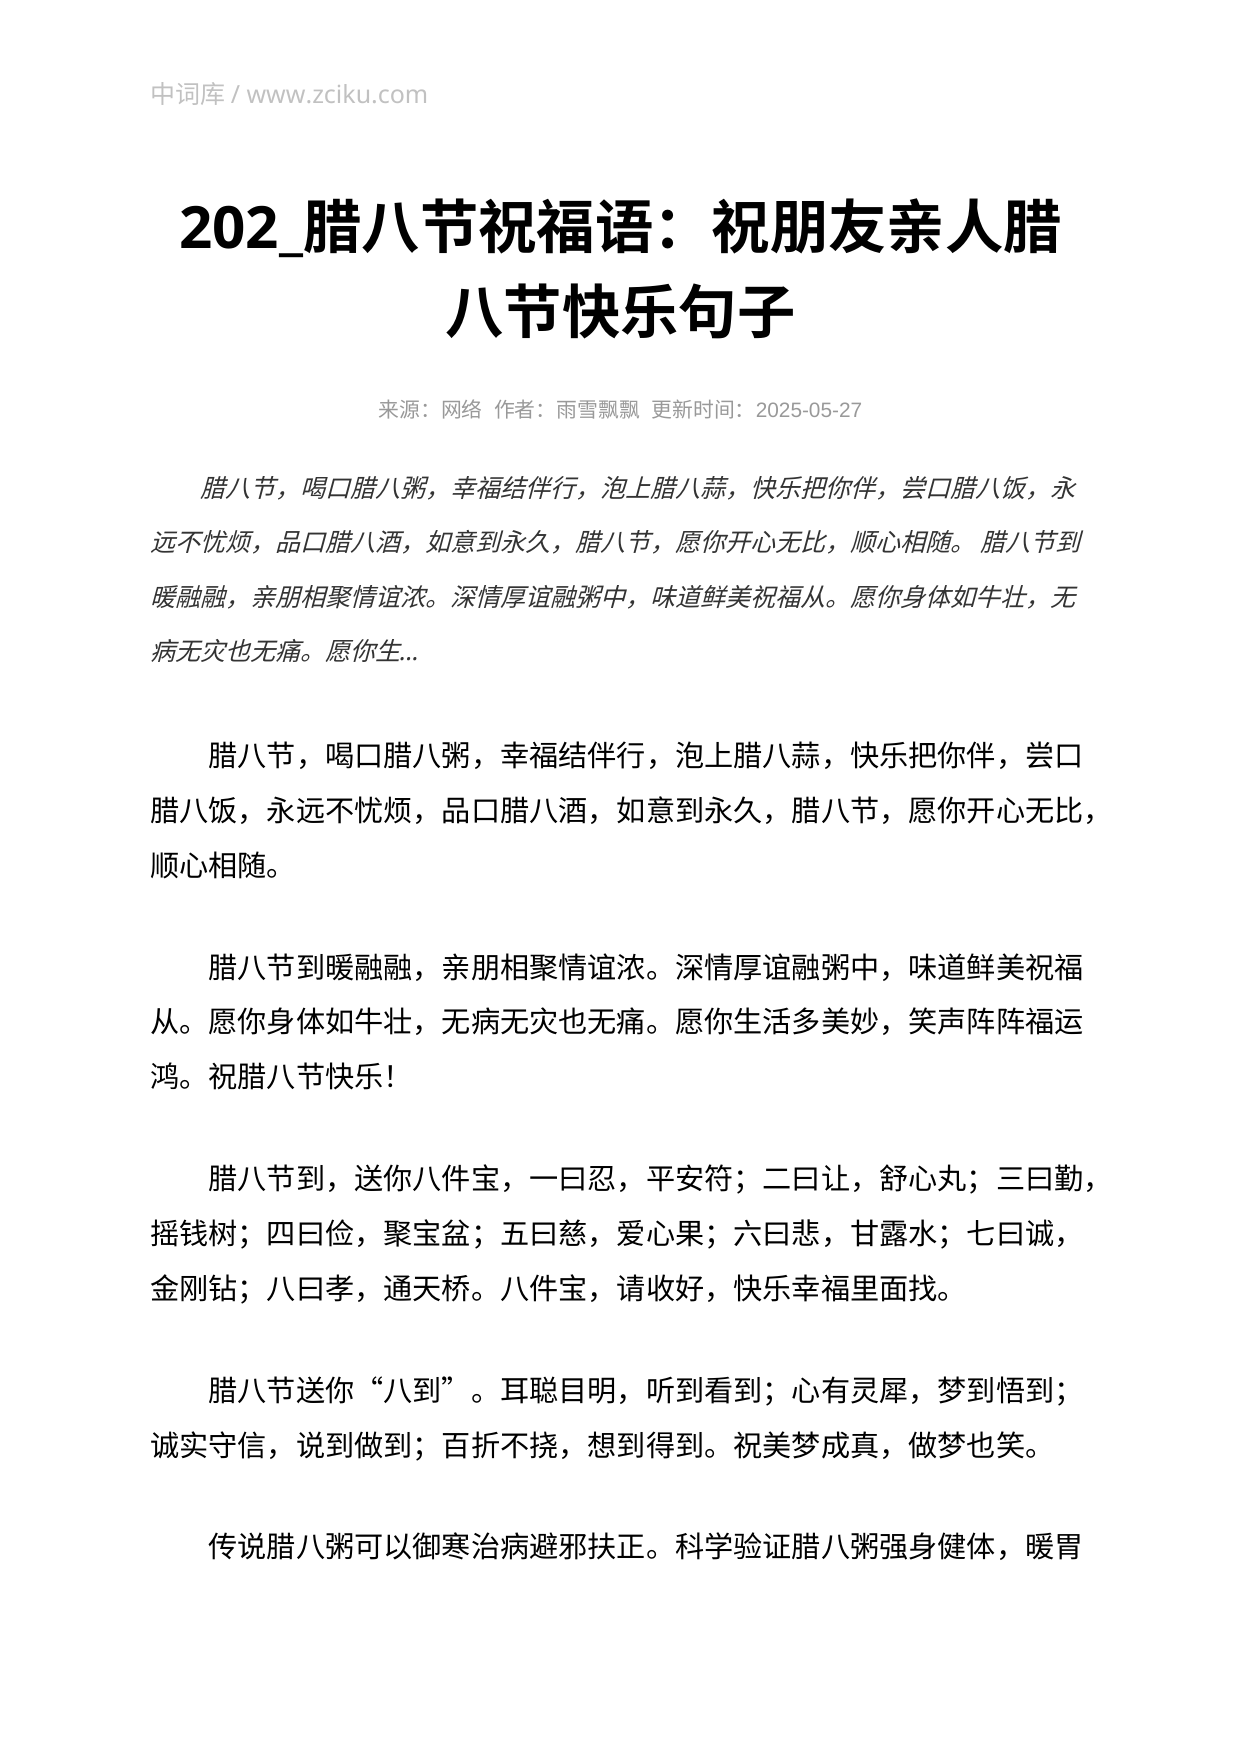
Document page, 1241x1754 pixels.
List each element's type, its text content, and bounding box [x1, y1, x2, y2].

text 腊八节到，送你八件宝，一曰忍，平安符；二曰让，舒心丸；三曰勤，摇钱树；四曰俭，聚宝盆；五曰慈，爱心果；六曰悲，甘露水；七曰诚，金刚钻；八曰孝，通天桥。八件宝，请收好，快乐幸福里面找。 [150, 1156, 1090, 1308]
subtitle 202_腊八节祝福语：祝朋友亲人腊八节快乐句子 [150, 181, 1090, 351]
text 来源：网络 作者：雨雪飘飘 更新时间：2025-05-27 [150, 397, 1090, 421]
text 腊八节送你“八到”。耳聪目明，听到看到；心有灵犀，梦到悟到；诚实守信，说到做到；百折不挠，想到得到。祝美梦成真，做梦也笑。 [150, 1367, 1090, 1464]
text 腊八节，喝口腊八粥，幸福结伴行，泡上腊八蒜，快乐把你伴，尝口腊八饭，永远不忧烦，品口腊八酒，如意到永久，腊八节，愿你开心无比，顺心相随。 腊八节到暖融融，亲朋相聚情谊浓。深情厚谊融粥中，味道鲜美祝福从。愿你身体如牛壮，无病无灾也无痛。愿你生... [150, 468, 1090, 668]
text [150, 1524, 1090, 1566]
text 腊八节到暖融融，亲朋相聚情谊浓。深情厚谊融粥中，味道鲜美祝福从。愿你身体如牛壮，无病无灾也无痛。愿你生活多美妙，笑声阵阵福运鸿。祝腊八节快乐！ [150, 944, 1090, 1096]
text 腊八节，喝口腊八粥，幸福结伴行，泡上腊八蒜，快乐把你伴，尝口腊八饭，永远不忧烦，品口腊八酒，如意到永久，腊八节，愿你开心无比，顺心相随。 [150, 733, 1090, 885]
